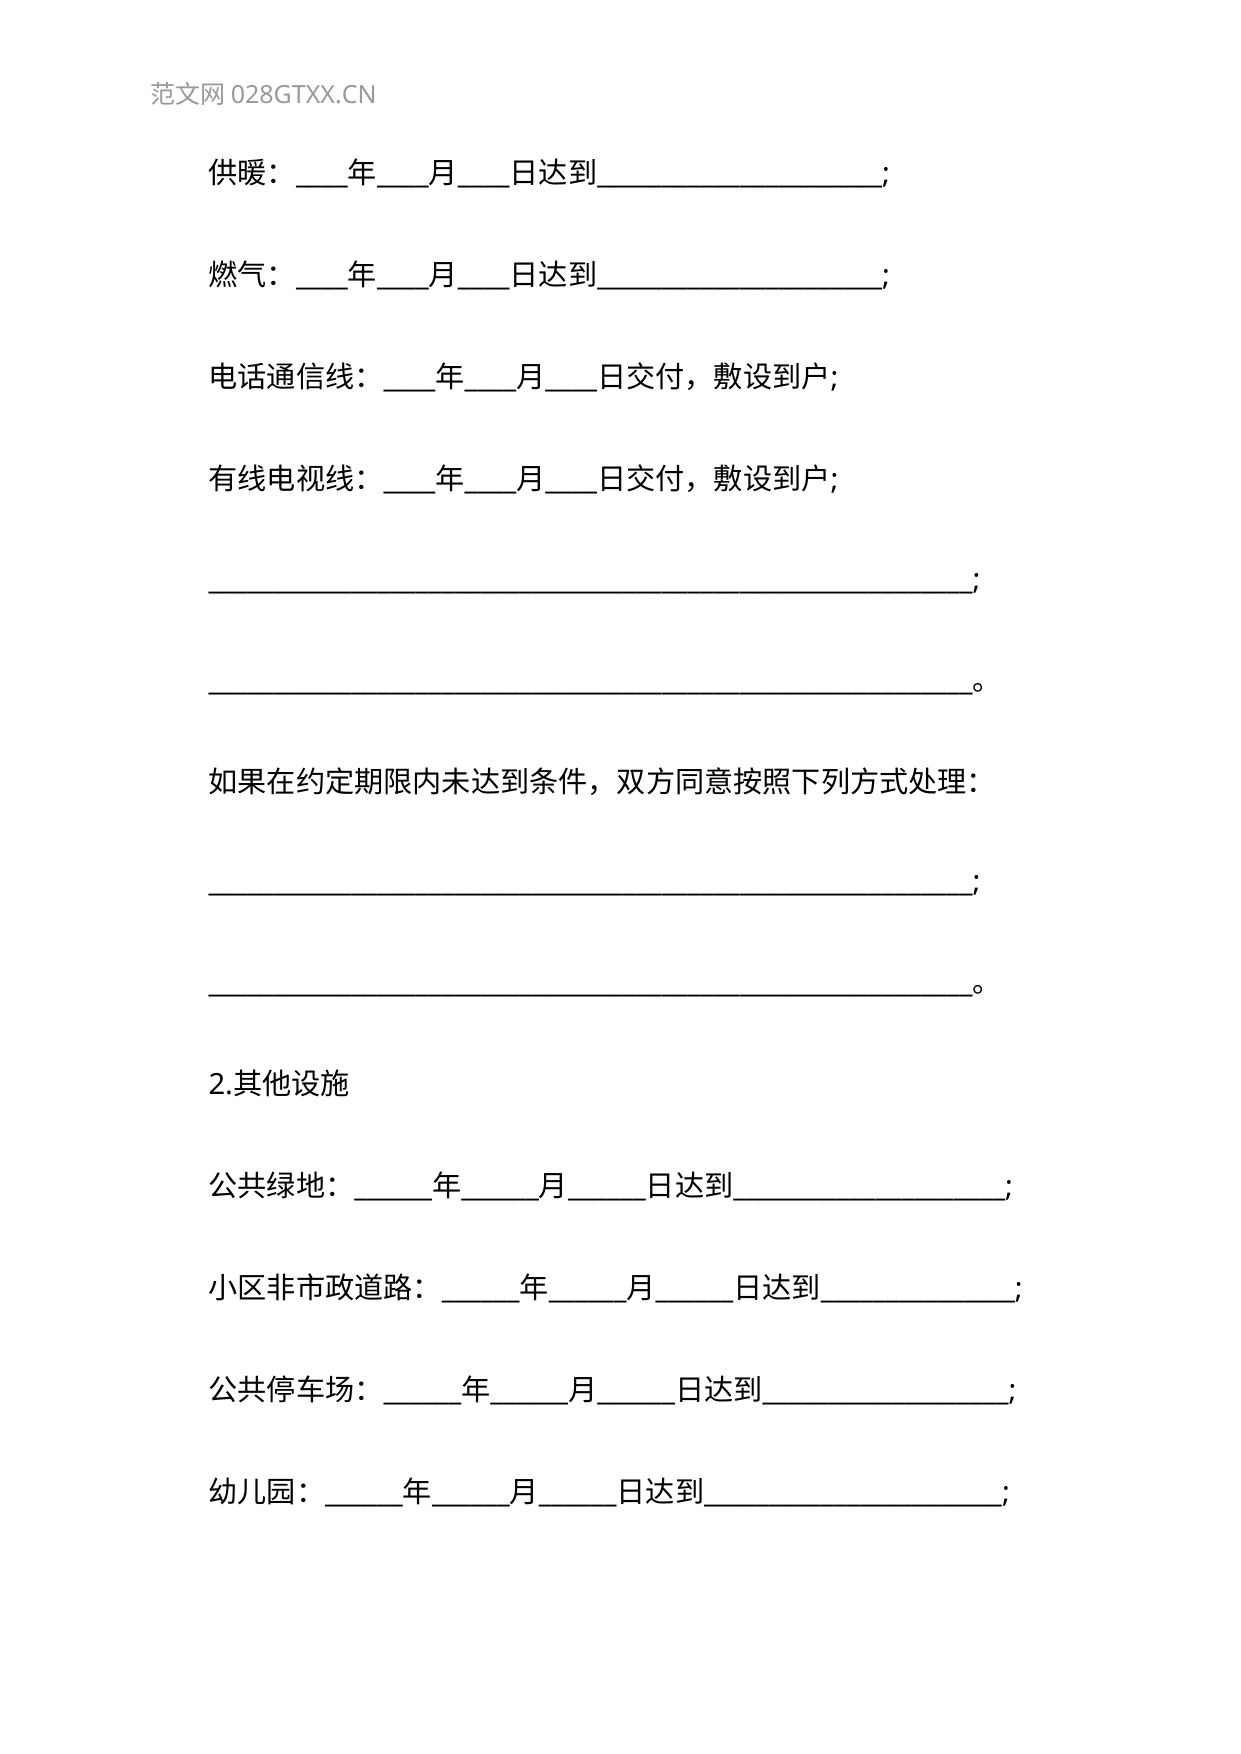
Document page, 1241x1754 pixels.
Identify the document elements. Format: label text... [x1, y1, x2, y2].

text ___________________________________________________________。 [150, 656, 1090, 699]
text 供暖：____年____月____日达到______________________; [150, 150, 1090, 192]
text 如果在约定期限内未达到条件，双方同意按照下列方式处理： [150, 758, 1090, 801]
text ___________________________________________________________。 [150, 958, 1090, 1001]
text 小区非市政道路：______年______月______日达到_______________; [150, 1264, 1090, 1307]
text ___________________________________________________________; [150, 860, 1090, 900]
text 2.其他设施 [150, 1061, 1090, 1103]
text ___________________________________________________________; [150, 558, 1090, 598]
text 公共绿地：______年______月______日达到_____________________; [150, 1162, 1090, 1205]
text 有线电视线：____年____月____日交付，敷设到户; [150, 456, 1090, 498]
text 电话通信线：____年____月____日交付，敷设到户; [150, 354, 1090, 396]
text 幼儿园：______年______月______日达到_______________________; [150, 1468, 1090, 1511]
text 公共停车场：______年______月______日达到___________________; [150, 1366, 1090, 1409]
text 燃气：____年____月____日达到______________________; [150, 252, 1090, 294]
